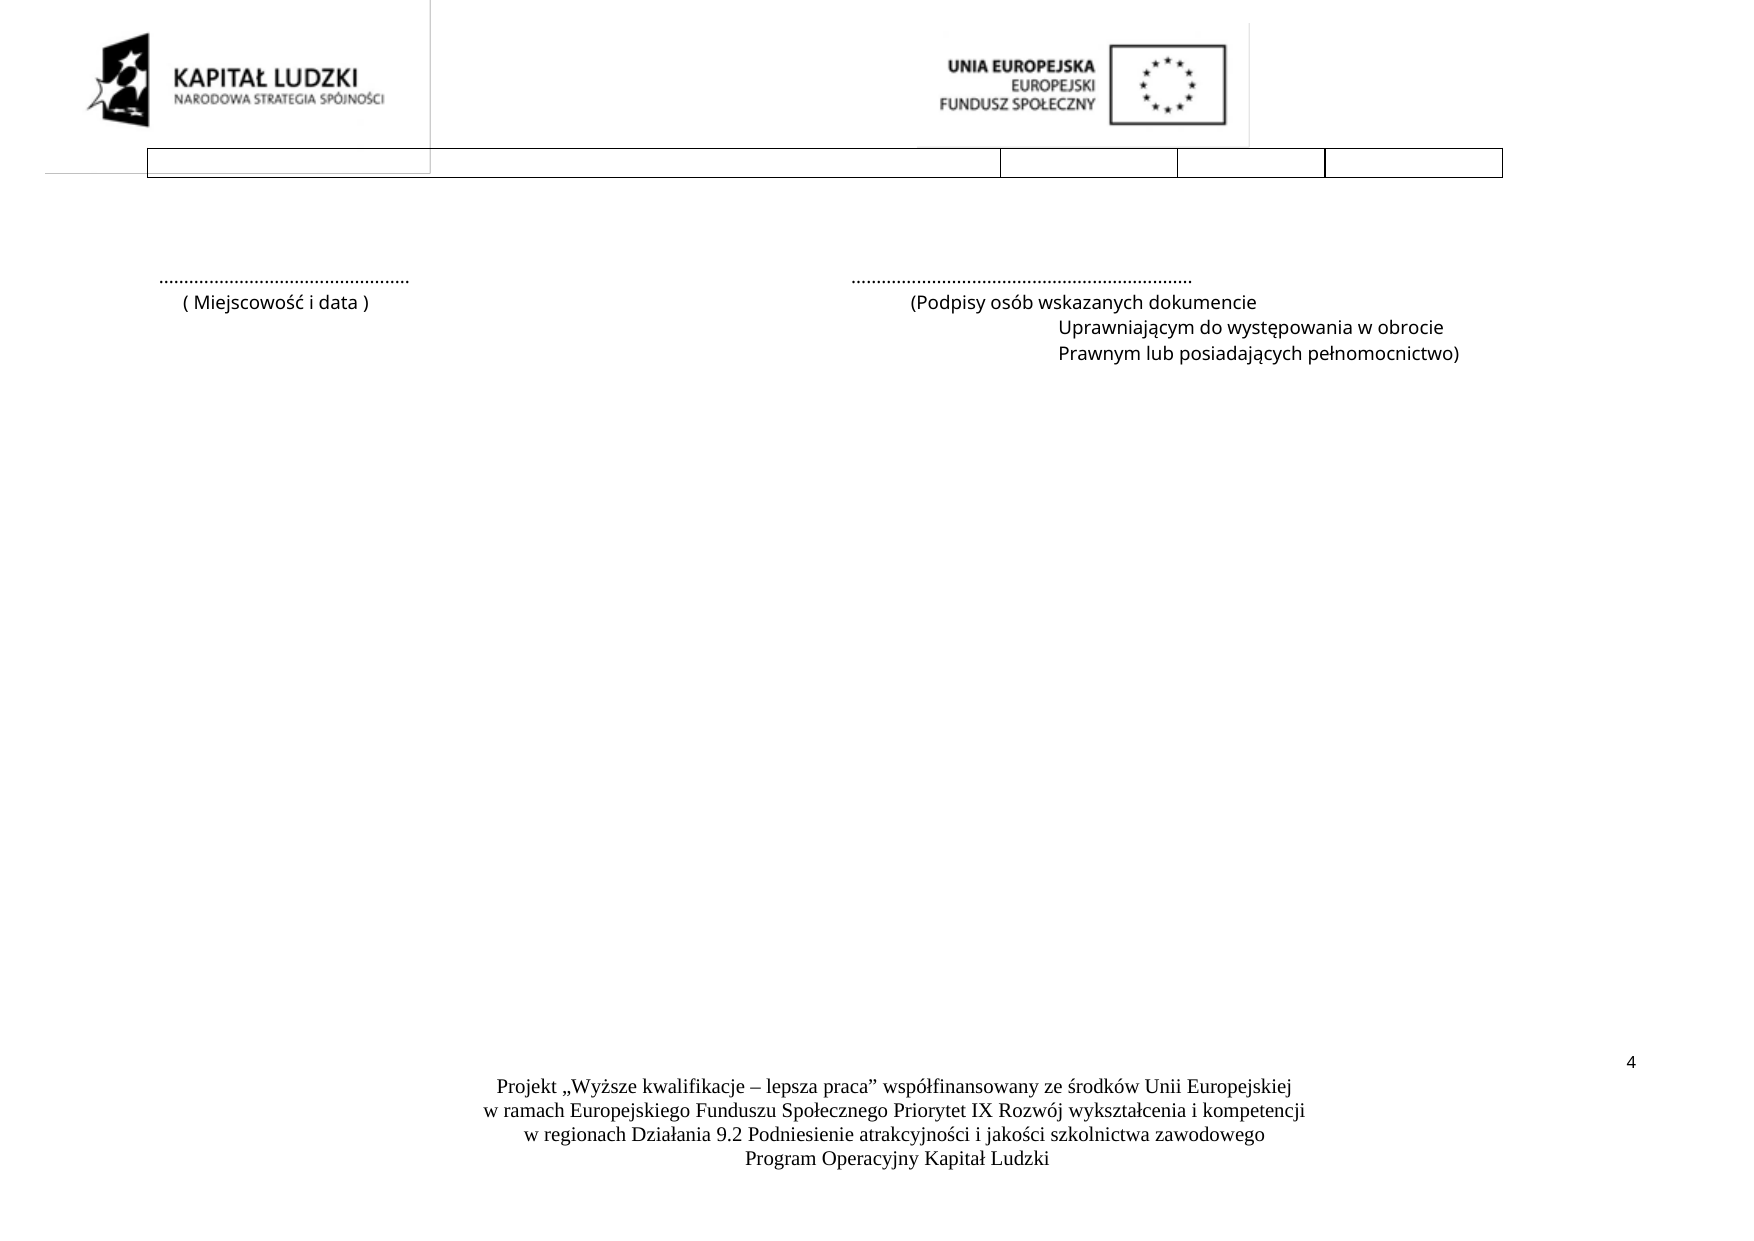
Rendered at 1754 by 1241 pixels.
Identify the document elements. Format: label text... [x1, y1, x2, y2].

picture [45, 0, 432, 177]
text .................................................. .................................................................... [158, 263, 1636, 289]
text Prawnym lub posiadających pełnomocnictwo) [158, 340, 1636, 366]
table_cell [1001, 149, 1177, 177]
table_cell [1178, 149, 1324, 177]
picture [917, 23, 1251, 148]
text Uprawniającym do występowania w obrocie [158, 314, 1636, 340]
table_cell RAZEM [148, 149, 1000, 177]
text ( Miejscowość i data ) (Podpisy osób wskazanych dokumencie [158, 289, 1636, 314]
table_cell [1326, 149, 1502, 177]
